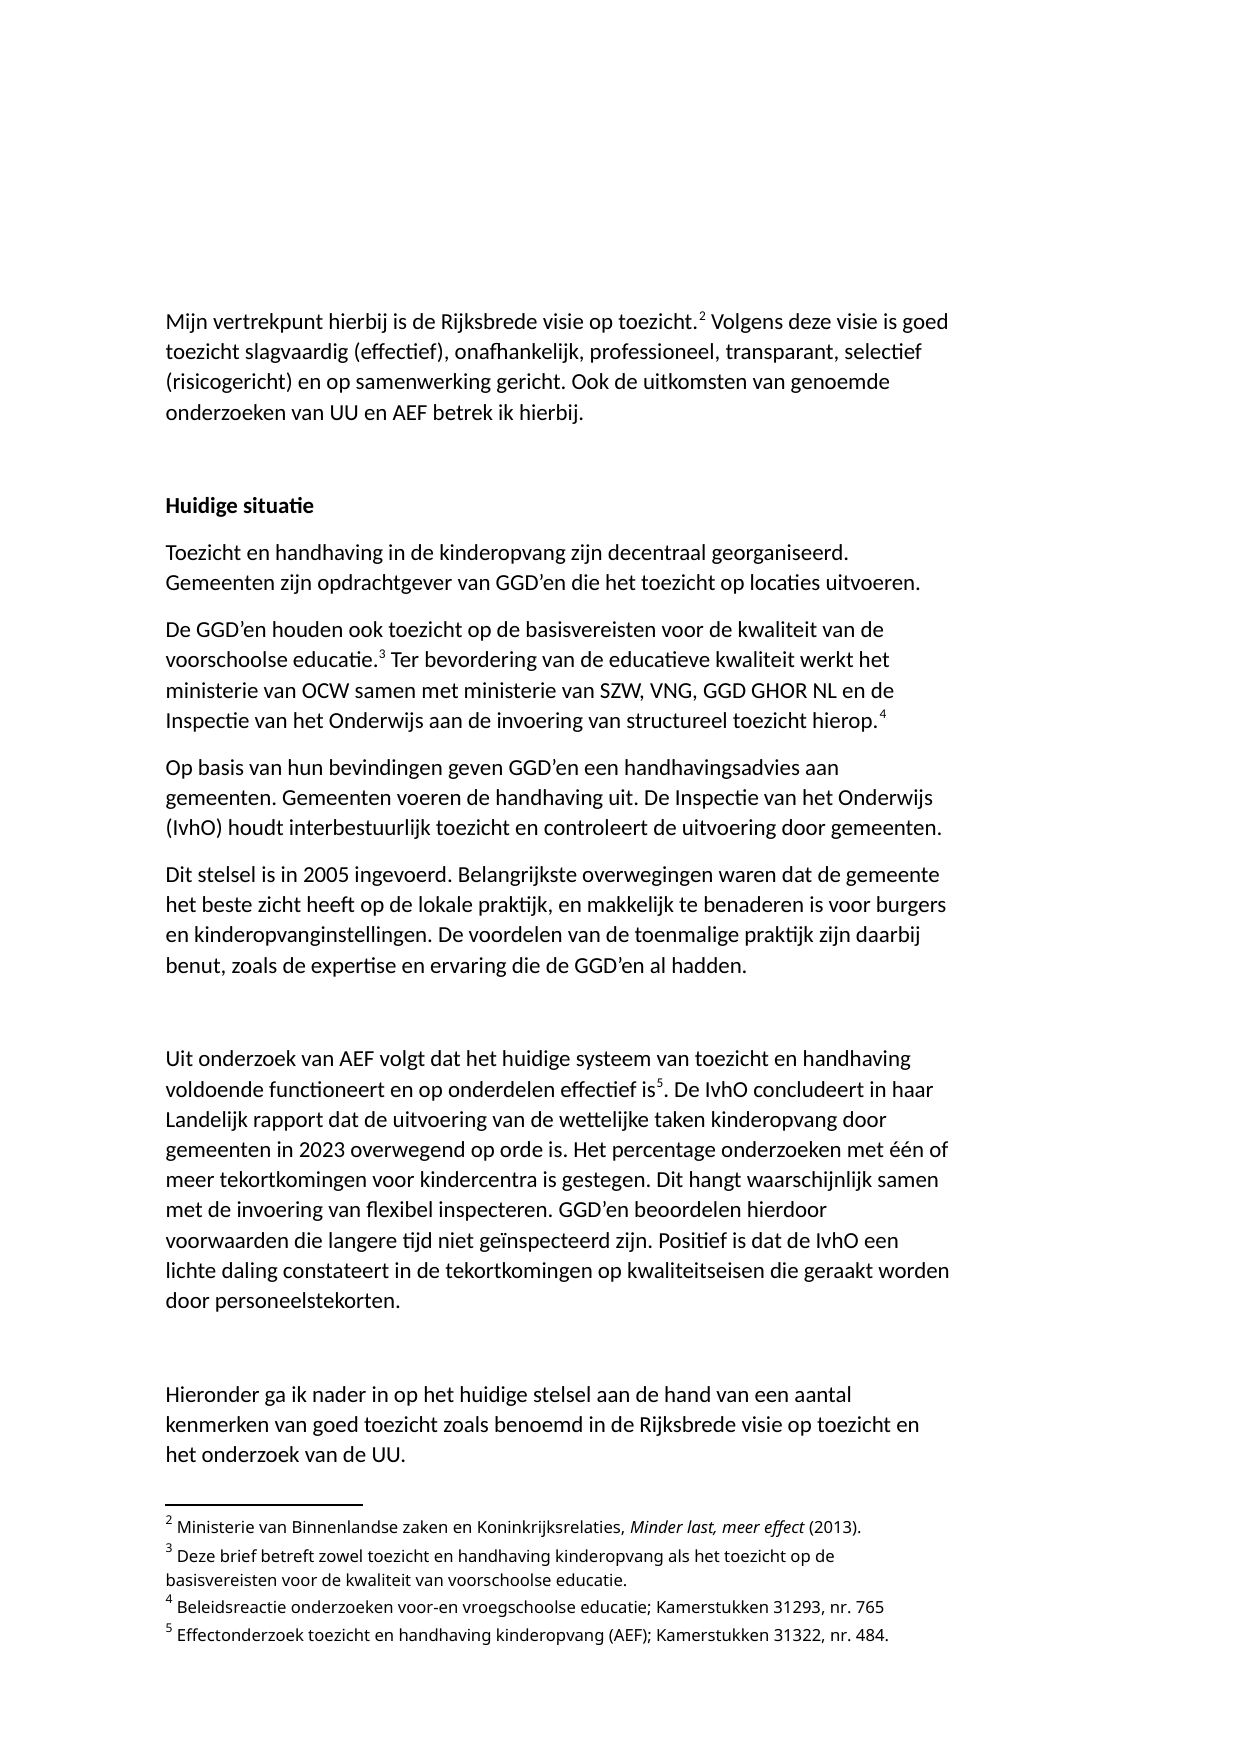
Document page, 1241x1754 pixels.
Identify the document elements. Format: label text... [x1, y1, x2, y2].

text Op basis van hun bevindingen geven GGD’en een handhavingsadvies aan gemeenten. Gemeenten voeren de handhaving uit. De Inspectie van het Onderwijs (IvhO) houdt interbestuurlijk toezicht en controleert de uitvoering door gemeenten. [165, 753, 951, 841]
text Uit onderzoek van AEF volgt dat het huidige systeem van toezicht en handhaving voldoende functioneert en op onderdelen effectief is. De IvhO concludeert in haar Landelijk rapport dat de uitvoering van de wettelijke taken kinderopvang door gemeenten in 2023 overwegend op orde is. Het percentage onderzoeken met één of meer tekortkomingen voor kindercentra is gestegen. Dit hangt waarschijnlijk samen met de invoering van flexibel inspecteren. GGD’en beoordelen hierdoor voorwaarden die langere tijd niet geïnspecteerd zijn. Positief is dat de IvhO een lichte daling constateert in de tekortkomingen op kwaliteitseisen die geraakt worden door personeelstekorten. [165, 1044, 951, 1314]
text Mijn vertrekpunt hierbij is de Rijksbrede visie op toezicht. Volgens deze visie is goed toezicht slagvaardig (effectief), onafhankelijk, professioneel, transparant, selectief (risicogericht) en op samenwerking gericht. Ook de uitkomsten van genoemde onderzoeken van UU en AEF betrek ik hierbij. [165, 307, 951, 426]
text Huidige situatie [165, 491, 951, 519]
text De GGD’en houden ook toezicht op de basisvereisten voor de kwaliteit van de voorschoolse educatie. Ter bevordering van de educatieve kwaliteit werkt het ministerie van OCW samen met ministerie van SZW, VNG, GGD GHOR NL en de Inspectie van het Onderwijs aan de invoering van structureel toezicht hierop. [165, 615, 951, 734]
text Toezicht en handhaving in de kinderopvang zijn decentraal georganiseerd. Gemeenten zijn opdrachtgever van GGD’en die het toezicht op locaties uitvoeren. [165, 538, 951, 597]
text Dit stelsel is in 2005 ingevoerd. Belangrijkste overwegingen waren dat de gemeente het beste zicht heeft op de lokale praktijk, en makkelijk te benaderen is voor burgers en kinderopvanginstellingen. De voordelen van de toenmalige praktijk zijn daarbij benut, zoals de expertise en ervaring die de GGD’en al hadden. [165, 860, 951, 979]
text Hieronder ga ik nader in op het huidige stelsel aan de hand van een aantal kenmerken van goed toezicht zoals benoemd in de Rijksbrede visie op toezicht en het onderzoek van de UU. [165, 1380, 951, 1468]
